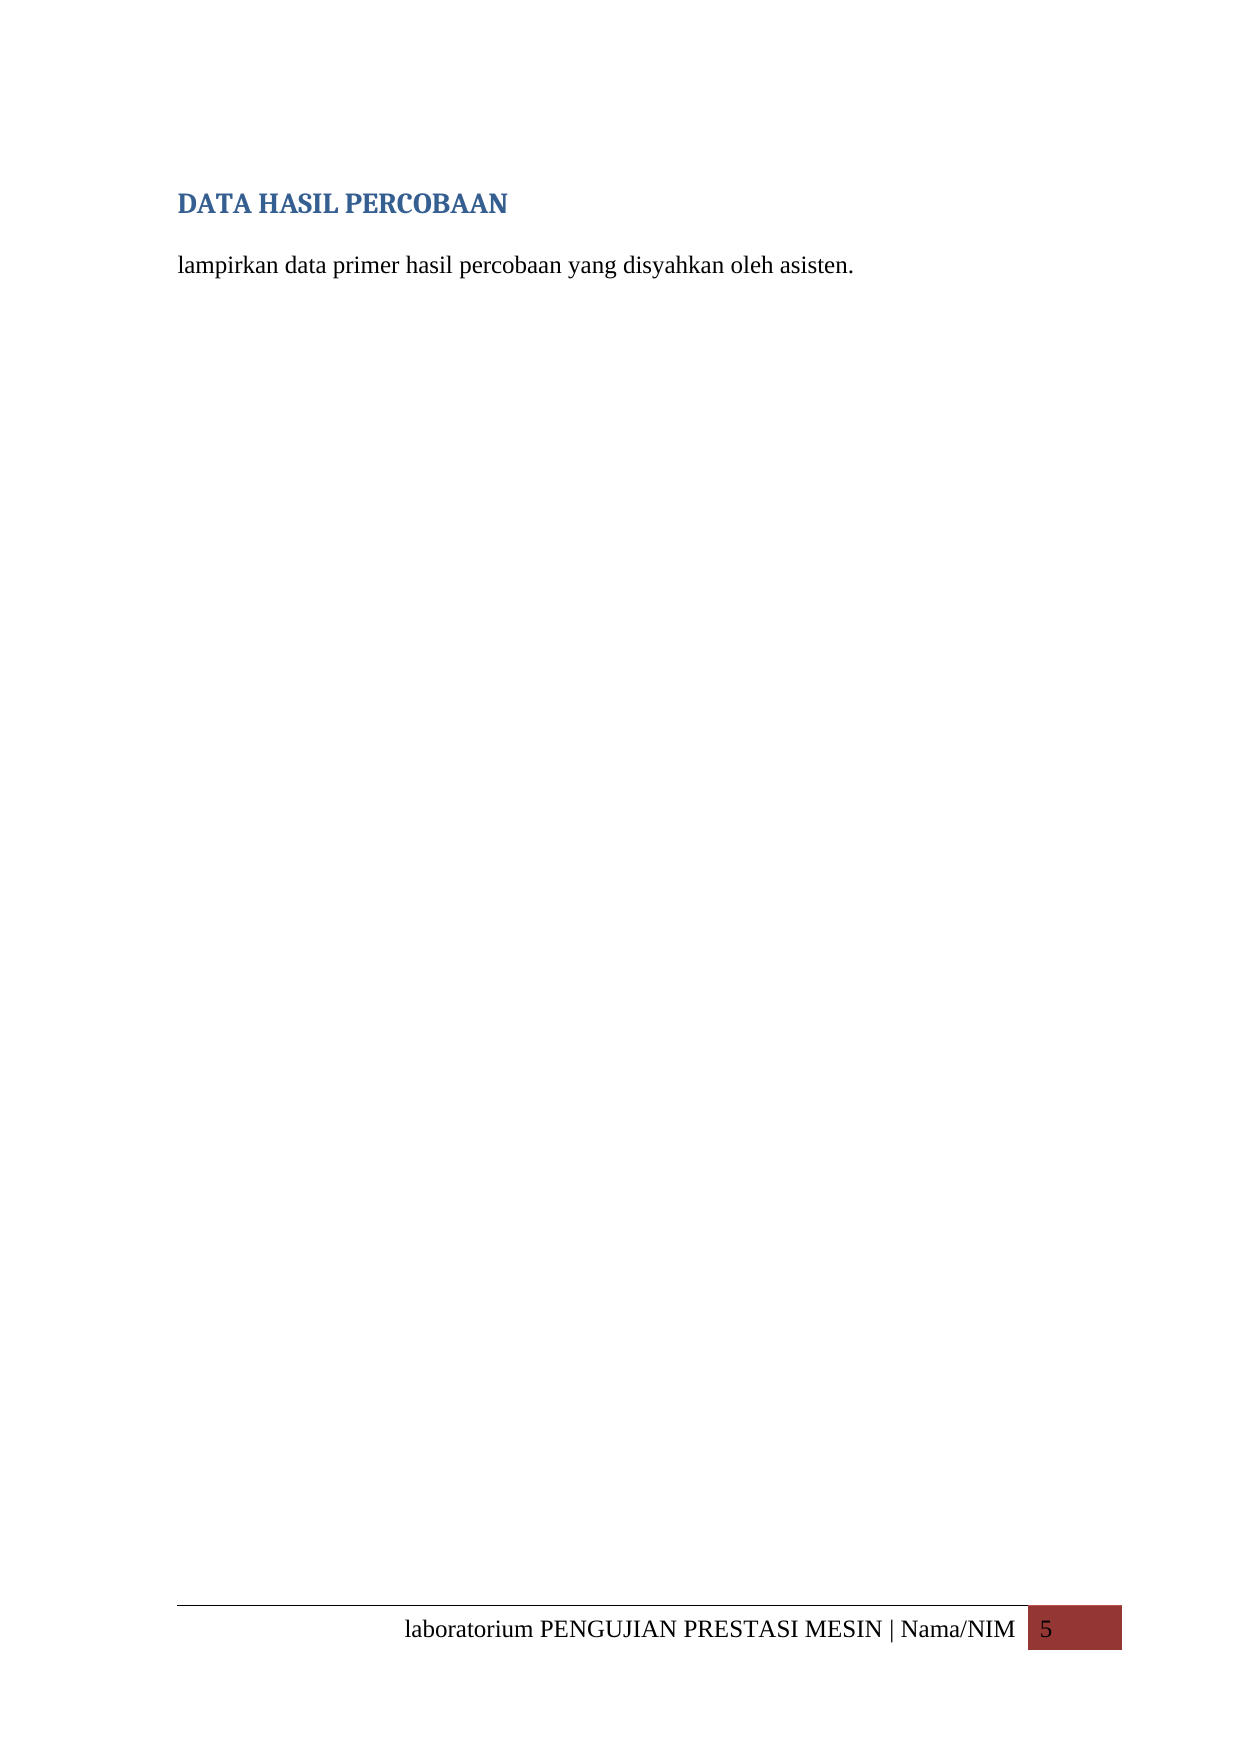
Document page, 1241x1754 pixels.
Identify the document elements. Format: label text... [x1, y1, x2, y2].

subtitle DATA HASIL PERCOBAAN [177, 188, 1122, 221]
text lampirkan data primer hasil percobaan yang disyahkan oleh asisten. [177, 250, 1122, 279]
